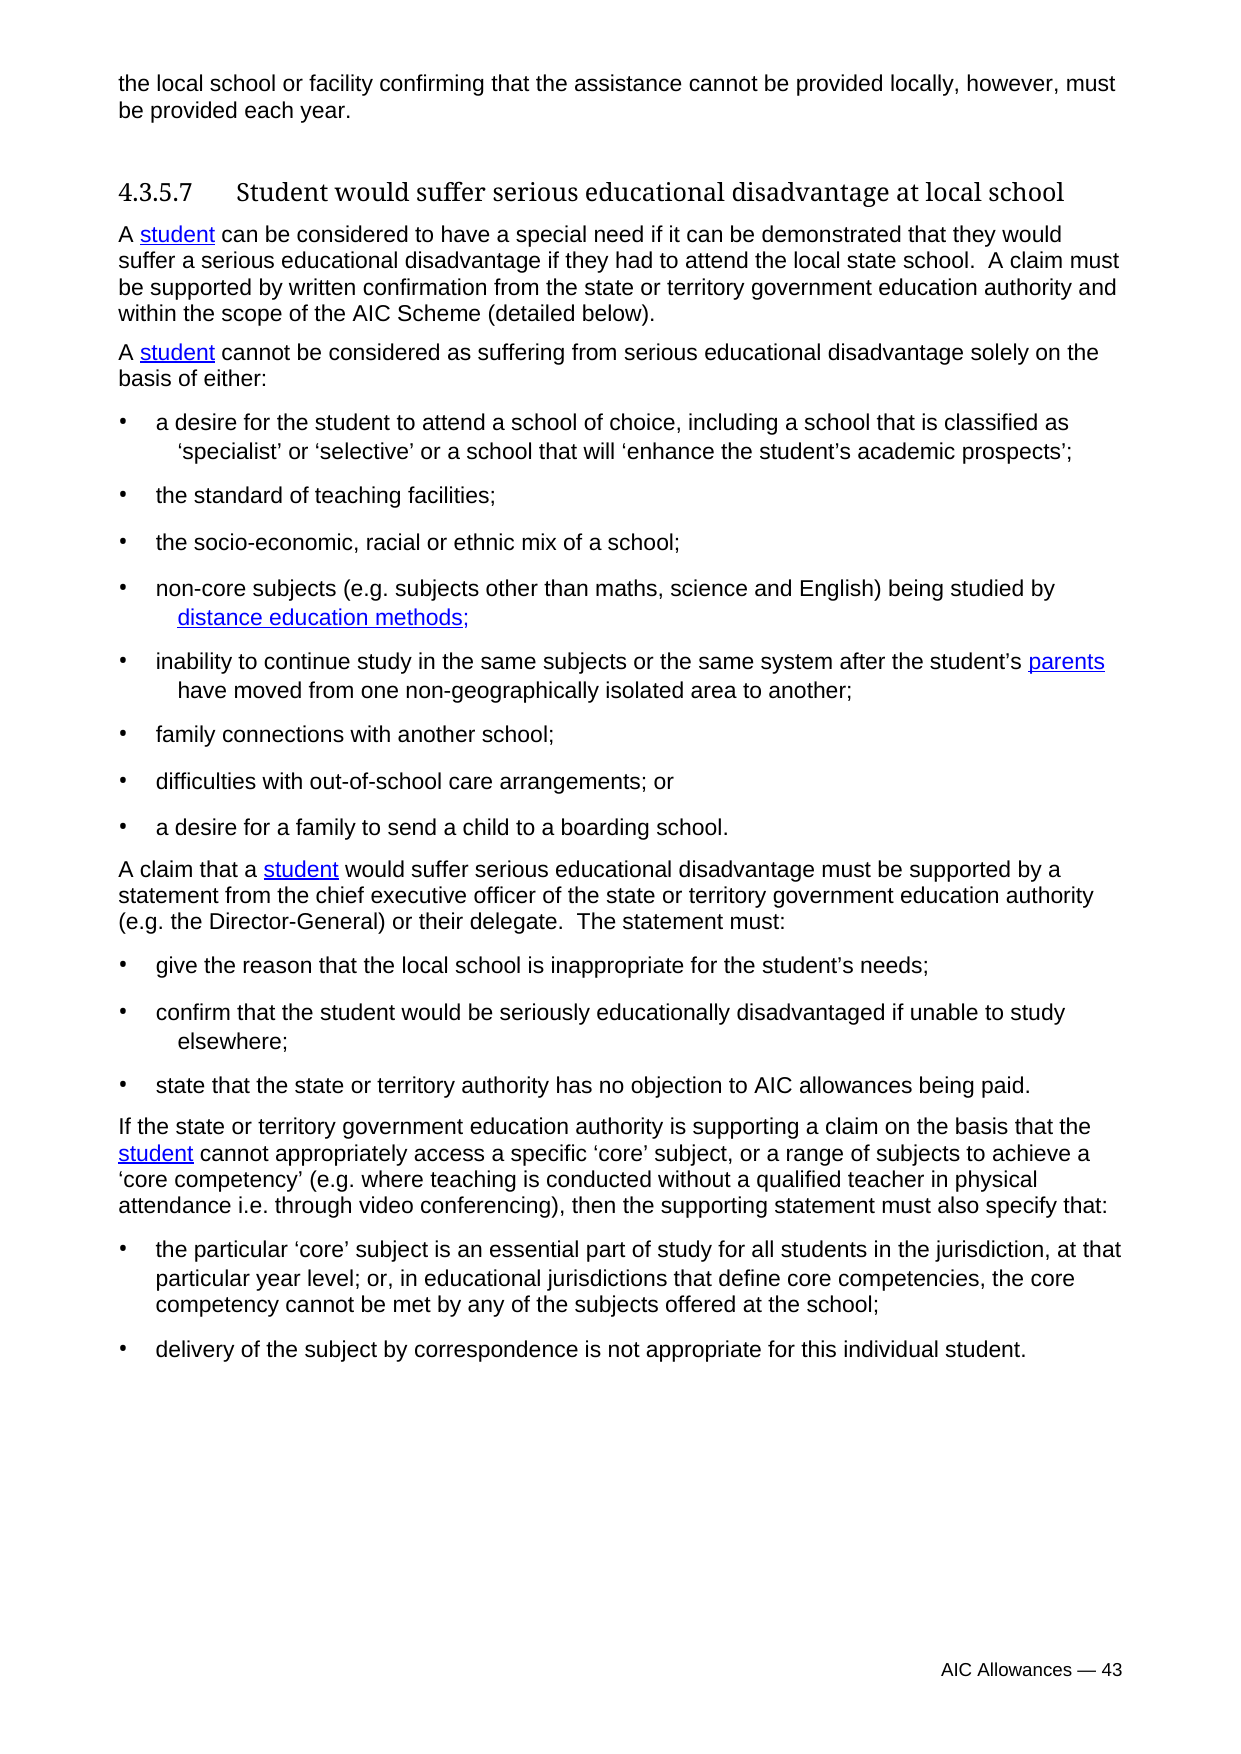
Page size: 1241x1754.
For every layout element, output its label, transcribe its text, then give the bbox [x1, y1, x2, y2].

text non-core subjects (e.g. subjects other than maths, science and English) being studied by distance education methods; [118, 570, 1122, 630]
text A claim that a student would suffer serious educational disadvantage must be supported by a statement from the chief executive officer of the state or territory government education authority (e.g. the Director-General) or their delegate. The statement must: [118, 856, 1122, 934]
text delivery of the subject by correspondence is not appropriate for this individual student. [118, 1330, 1122, 1364]
text give the reason that the local school is inappropriate for the student’s needs; [118, 947, 1122, 981]
text confirm that the student would be seriously educationally disadvantaged if unable to study elsewhere; [118, 994, 1122, 1054]
text state that the state or territory authority has no objection to AIC allowances being paid. [118, 1067, 1122, 1101]
text the socio-economic, racial or ethnic mix of a school; [118, 523, 1122, 557]
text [118, 70, 1122, 123]
text difficulties with out-of-school care arrangements; or [118, 762, 1122, 796]
text A student can be considered to have a special need if it can be demonstrated that they would suffer a serious educational disadvantage if they had to attend the local state school. A claim must be supported by written confirmation from the state or territory government education authority and within the scope of the AIC Scheme (detailed below). [118, 221, 1122, 326]
text If the state or territory government education authority is supporting a claim on the basis that the student cannot appropriately access a specific ‘core’ subject, or a range of subjects to achieve a ‘core competency’ (e.g. where teaching is conducted without a qualified teacher in physical attendance i.e. through video conferencing), then the supporting statement must also specify that: [118, 1113, 1122, 1218]
text a desire for the student to attend a school of choice, including a school that is classified as ‘specialist’ or ‘selective’ or a school that will ‘enhance the student’s academic prospects’; [118, 404, 1122, 464]
subtitle 4.3.5.7 Student would suffer serious educational disadvantage at local school [118, 174, 1122, 208]
text inability to continue study in the same subjects or the same system after the student’s parents have moved from one non-geographically isolated area to another; [118, 643, 1122, 703]
text the particular ‘core’ subject is an essential part of study for all students in the jurisdiction, at that particular year level; or, in educational jurisdictions that define core competencies, the core competency cannot be met by any of the subjects offered at the school; [118, 1231, 1122, 1318]
text a desire for a family to send a child to a boarding school. [118, 809, 1122, 843]
text the standard of teaching facilities; [118, 477, 1122, 511]
text A student cannot be considered as suffering from serious educational disadvantage solely on the basis of either: [118, 339, 1122, 391]
text family connections with another school; [118, 716, 1122, 750]
